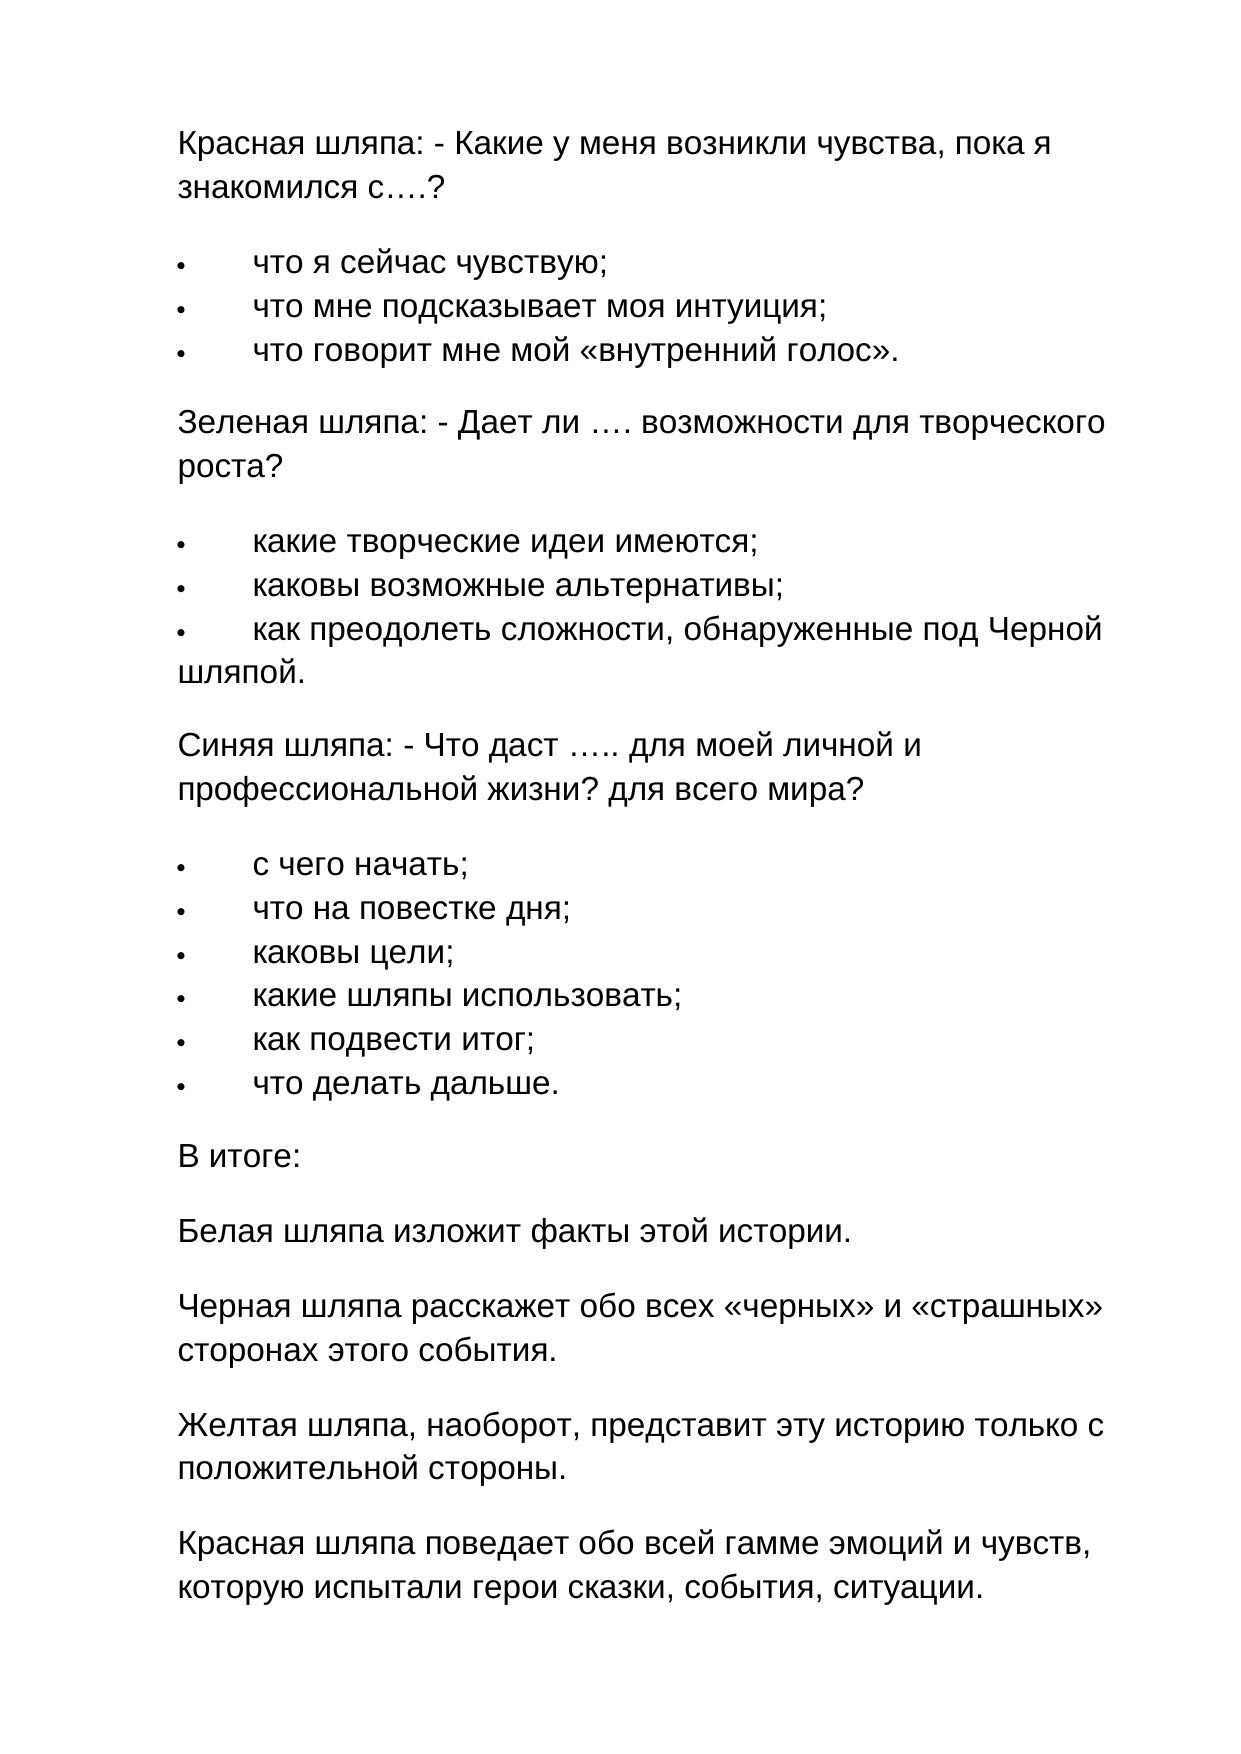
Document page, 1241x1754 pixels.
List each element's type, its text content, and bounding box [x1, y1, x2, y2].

list что говорит мне мой «внутренний голос». [177, 324, 1152, 368]
list что я сейчас чувствую; [177, 237, 1152, 281]
list как преодолеть сложности, обнаруженные под Черной шляпой. [177, 603, 1152, 691]
text Красная шляпа: - Какие у меня возникли чувства, пока я знакомился с….? [177, 118, 1152, 206]
text Желтая шляпа, наоборот, представит эту историю только с положительной стороны. [177, 1399, 1152, 1487]
list что делать дальше. [177, 1058, 1152, 1101]
list какие творческие идеи имеются; [177, 516, 1152, 560]
list какие шляпы использовать; [177, 970, 1152, 1014]
text Черная шляпа расскажет обо всех «черных» и «страшных» сторонах этого события. [177, 1281, 1152, 1368]
text Синяя шляпа: - Что даст ….. для моей личной и профессиональной жизни? для всего мира? [177, 720, 1152, 808]
text В итоге: [177, 1131, 1152, 1174]
list как подвести итог; [177, 1014, 1152, 1058]
list каковы цели; [177, 926, 1152, 970]
text Красная шляпа поведает обо всей гамме эмоций и чувств, которую испытали герои сказки, события, ситуации. [177, 1518, 1152, 1606]
list что мне подсказывает моя интуиция; [177, 281, 1152, 324]
list каковы возможные альтернативы; [177, 560, 1152, 603]
list с чего начать; [177, 839, 1152, 883]
text Белая шляпа изложит факты этой истории. [177, 1206, 1152, 1249]
text Зеленая шляпа: - Дает ли …. возможности для творческого роста? [177, 397, 1152, 485]
list что на повестке дня; [177, 883, 1152, 926]
